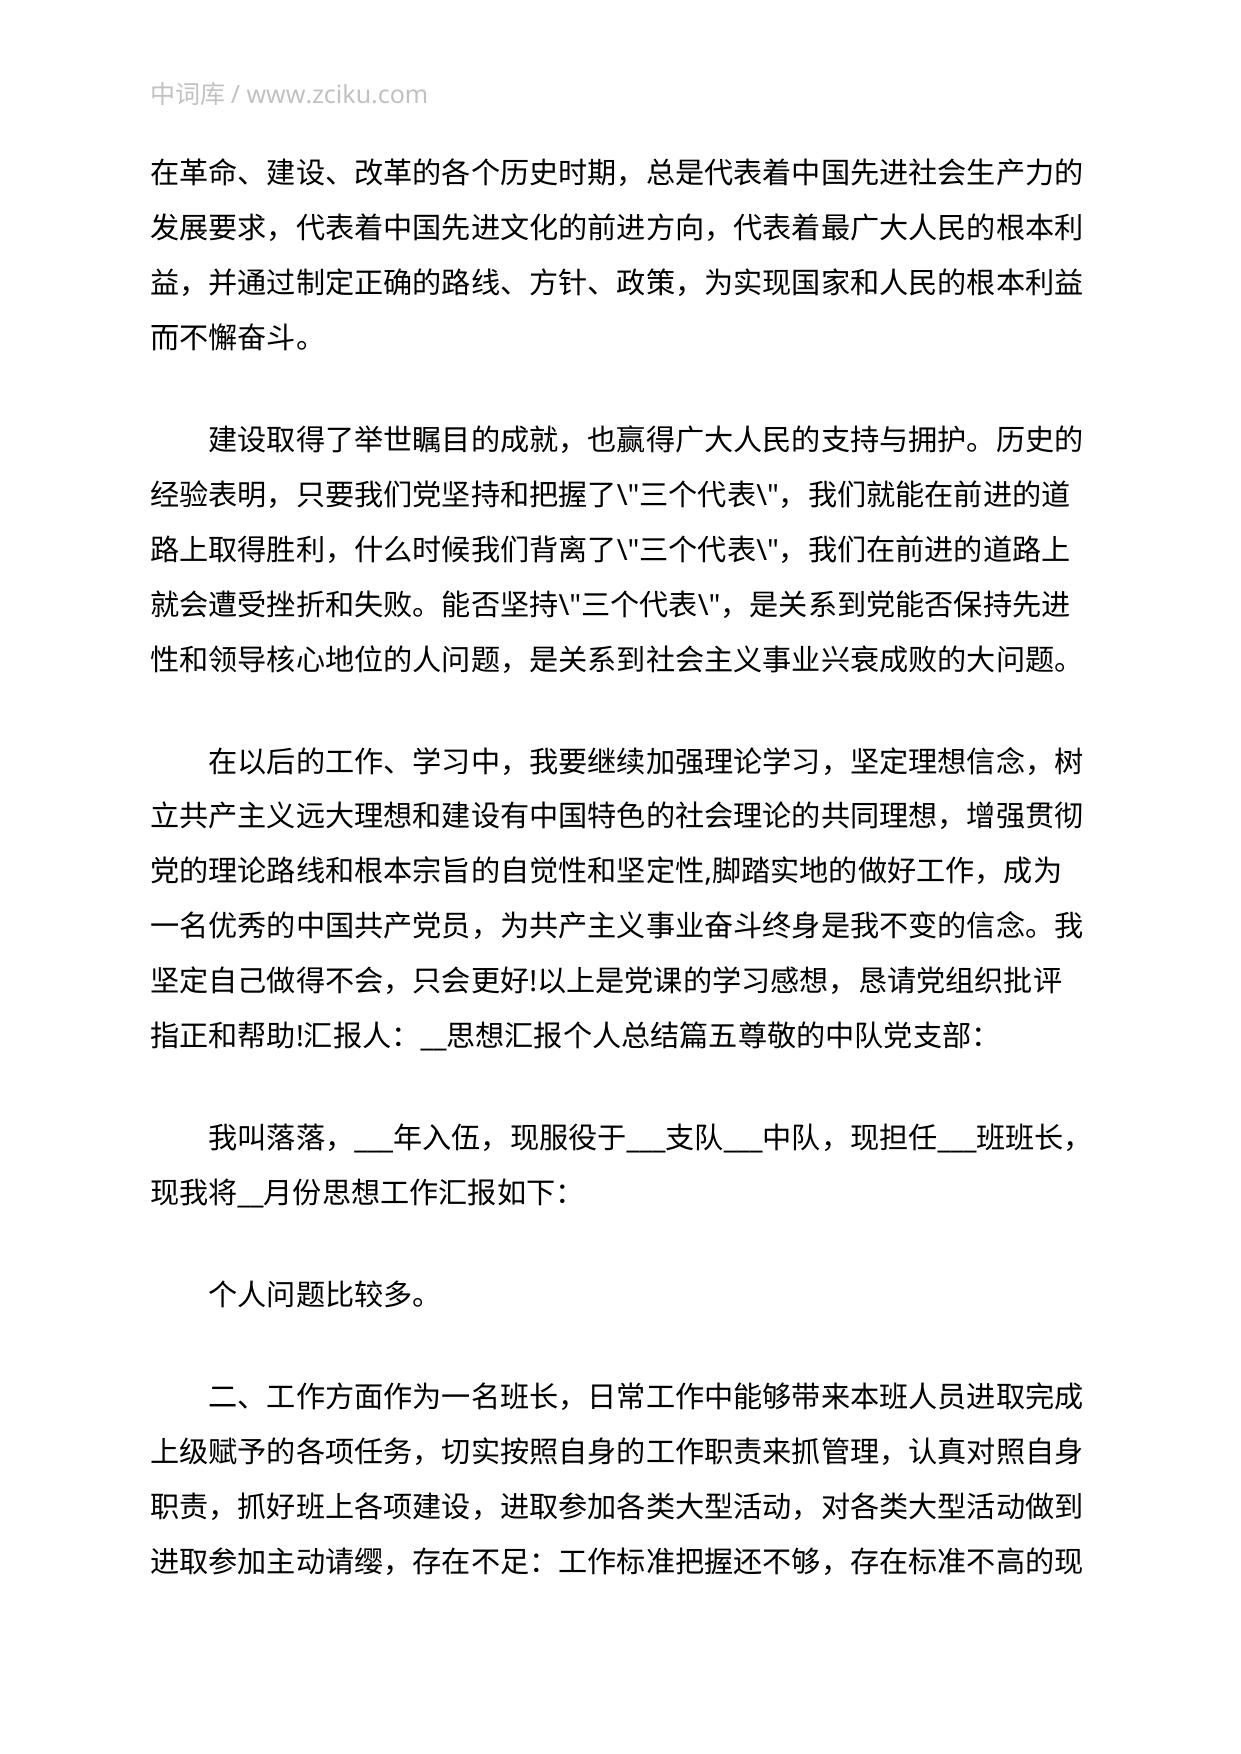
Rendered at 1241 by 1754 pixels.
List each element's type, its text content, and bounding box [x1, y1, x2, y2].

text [150, 150, 1090, 357]
text 在以后的工作、学习中，我要继续加强理论学习，坚定理想信念，树立共产主义远大理想和建设有中国特色的社会理论的共同理想，增强贯彻党的理论路线和根本宗旨的自觉性和坚定性,脚踏实地的做好工作，成为一名优秀的中国共产党员，为共产主义事业奋斗终身是我不变的信念。我坚定自己做得不会，只会更好!以上是党课的学习感想，恳请党组织批评指正和帮助!汇报人：__思想汇报个人总结篇五尊敬的中队党支部： [150, 738, 1090, 1055]
text 我叫落落，___年入伍，现服役于___支队___中队，现担任___班班长，现我将__月份思想工作汇报如下： [150, 1115, 1090, 1212]
text 个人问题比较多。 [150, 1272, 1090, 1314]
text 建设取得了举世瞩目的成就，也赢得广大人民的支持与拥护。历史的经验表明，只要我们党坚持和把握了\"三个代表\"，我们就能在前进的道路上取得胜利，什么时候我们背离了\"三个代表\"，我们在前进的道路上就会遭受挫折和失败。能否坚持\"三个代表\"，是关系到党能否保持先进性和领导核心地位的人问题，是关系到社会主义事业兴衰成败的大问题。 [150, 416, 1090, 679]
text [150, 1373, 1090, 1581]
